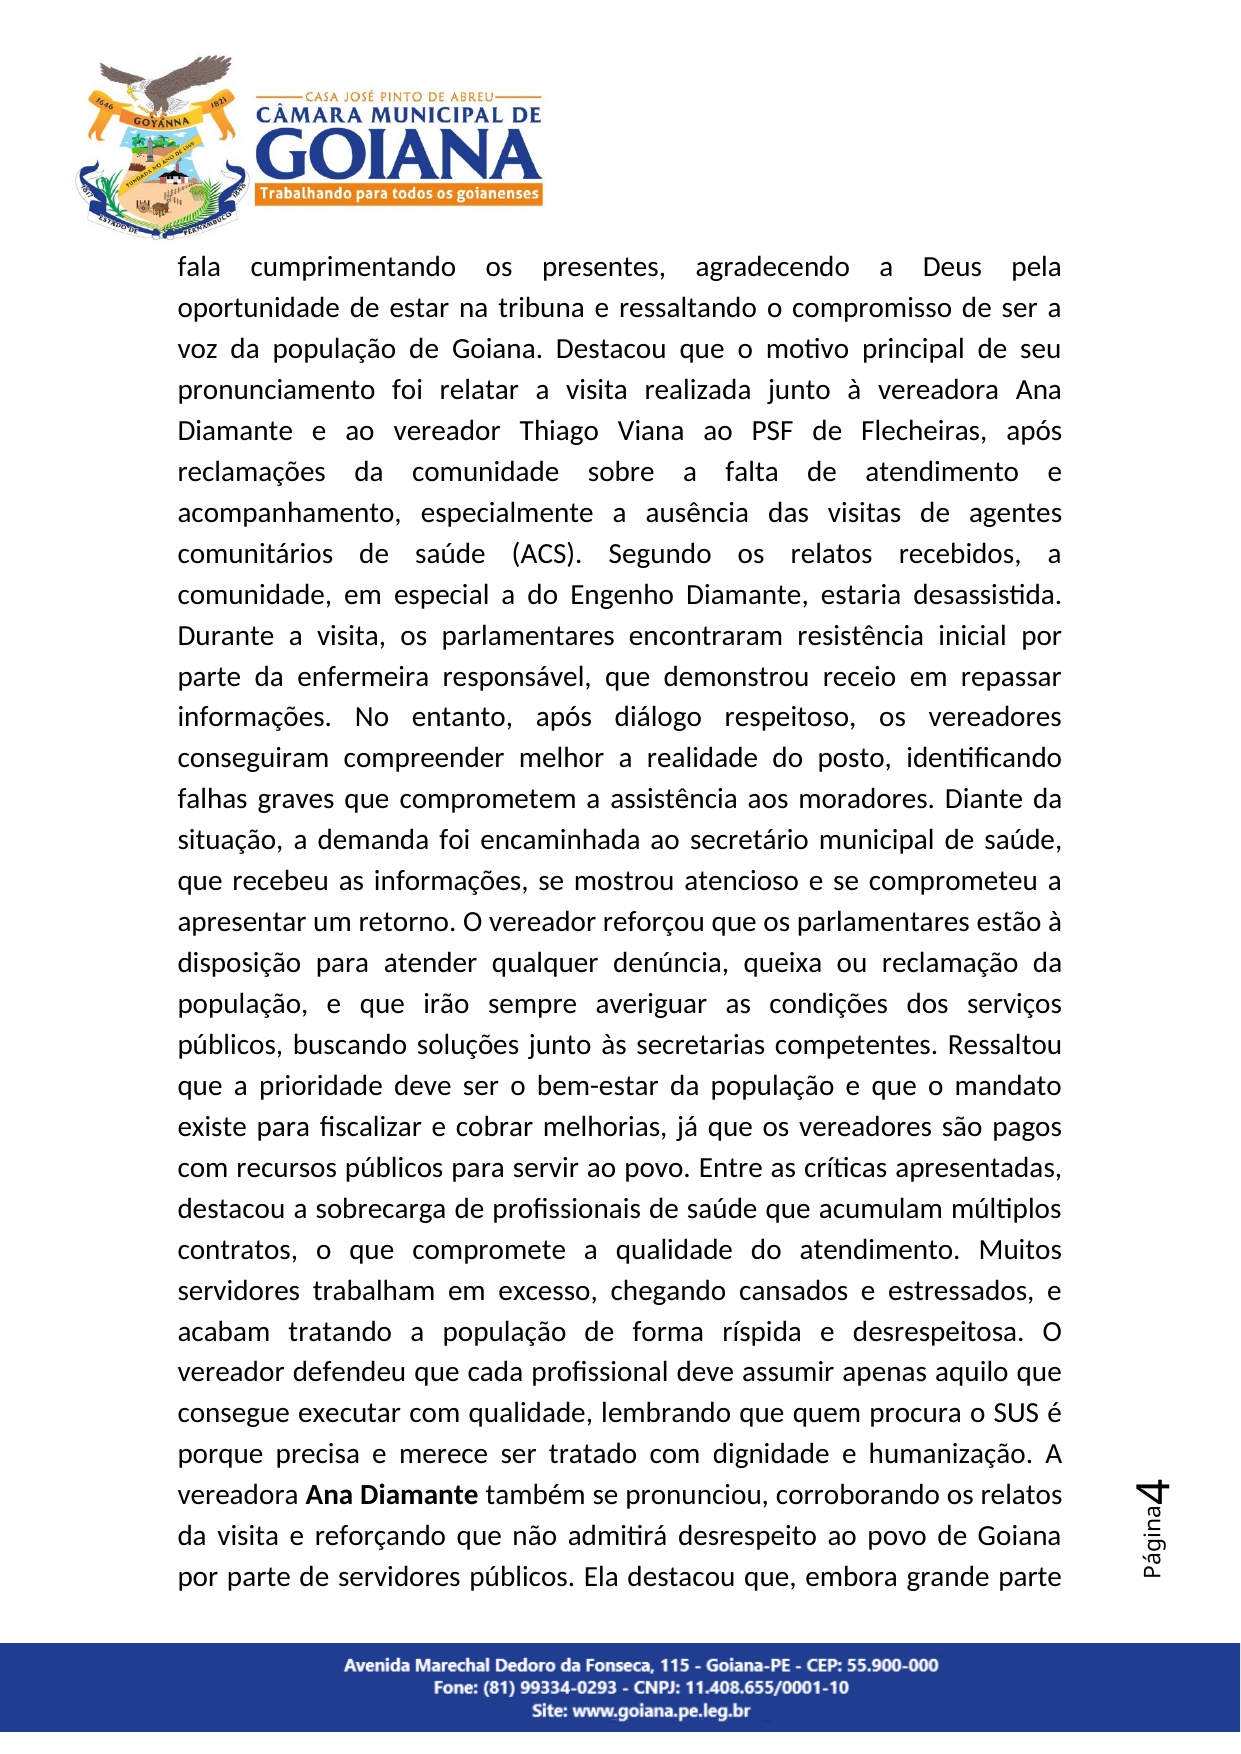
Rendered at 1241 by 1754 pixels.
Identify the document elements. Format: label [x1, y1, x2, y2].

picture [70, 47, 547, 257]
picture [0, 1643, 1241, 1732]
text [177, 248, 1063, 1594]
